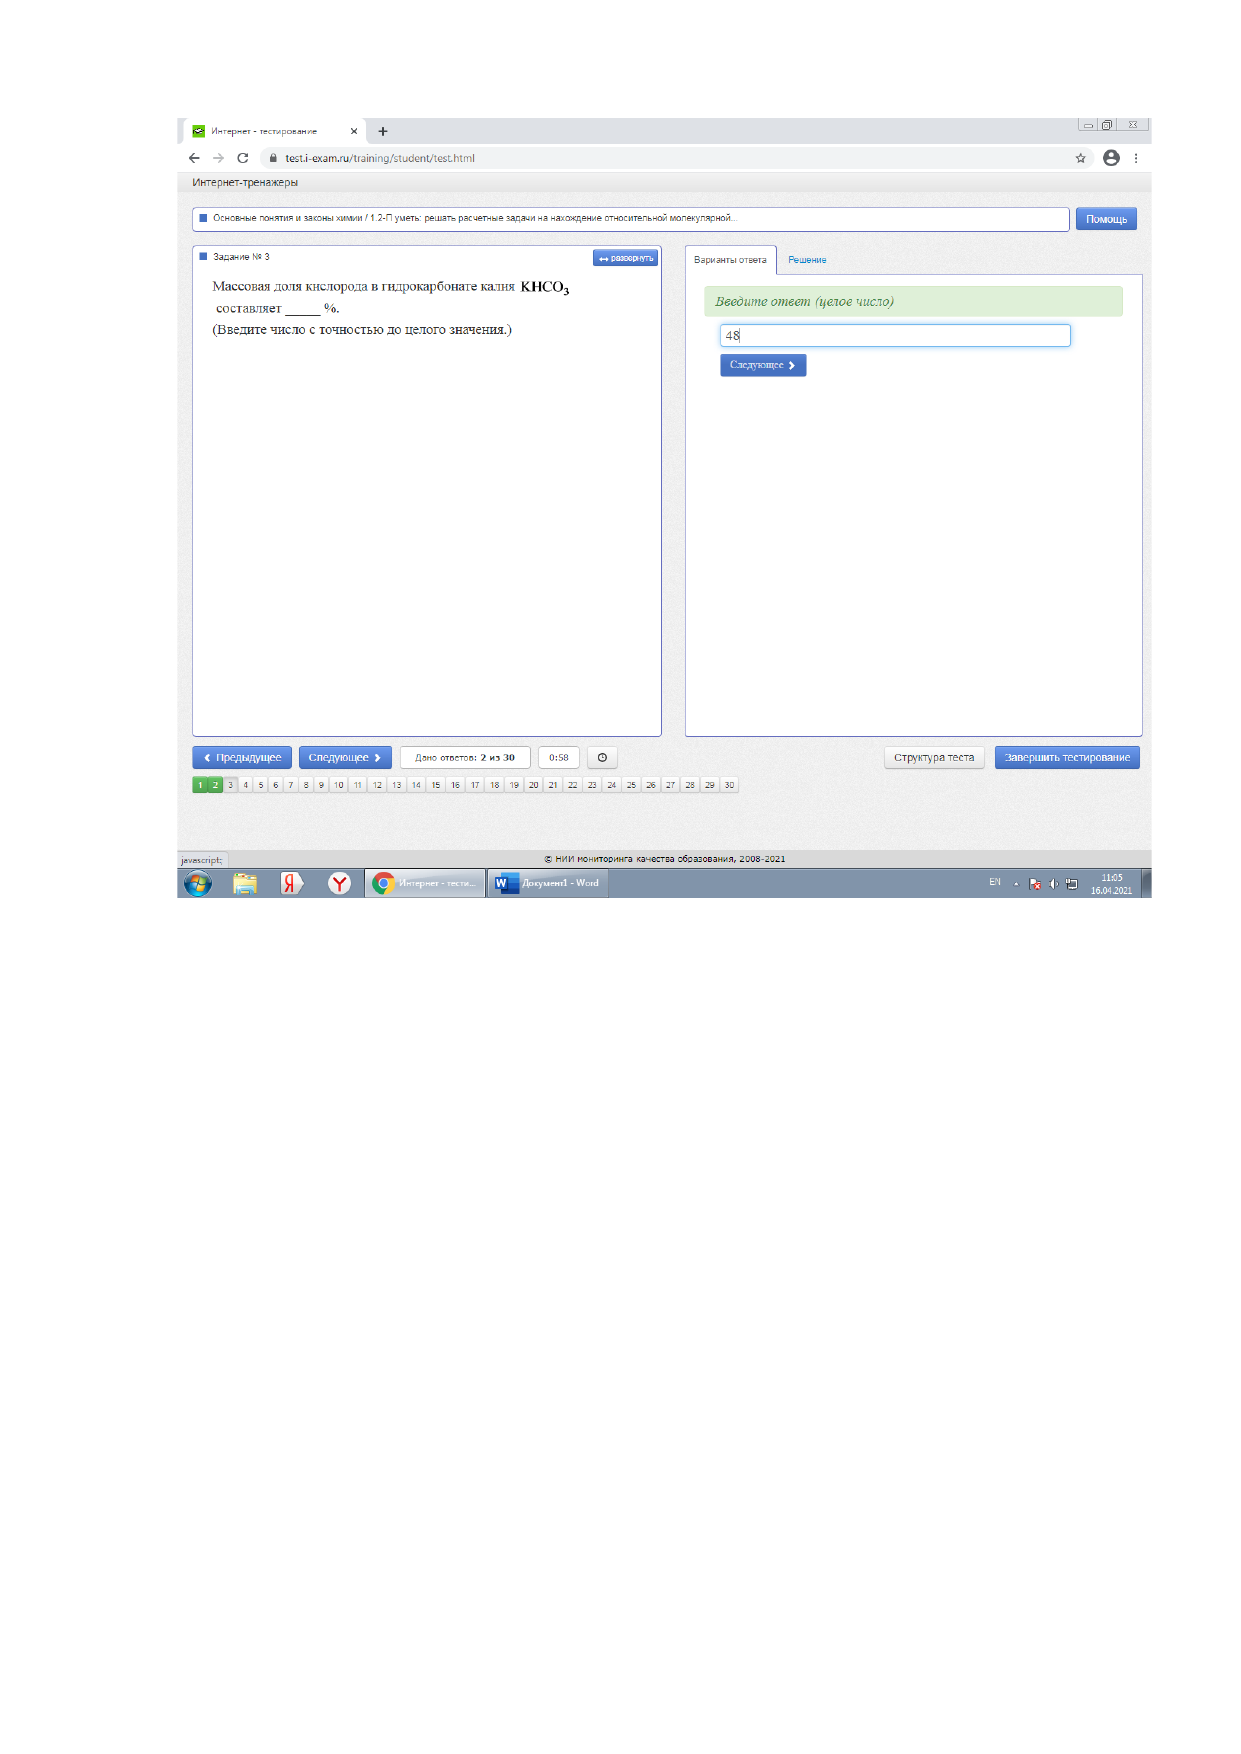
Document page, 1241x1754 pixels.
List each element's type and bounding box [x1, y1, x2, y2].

picture [177, 118, 1152, 898]
